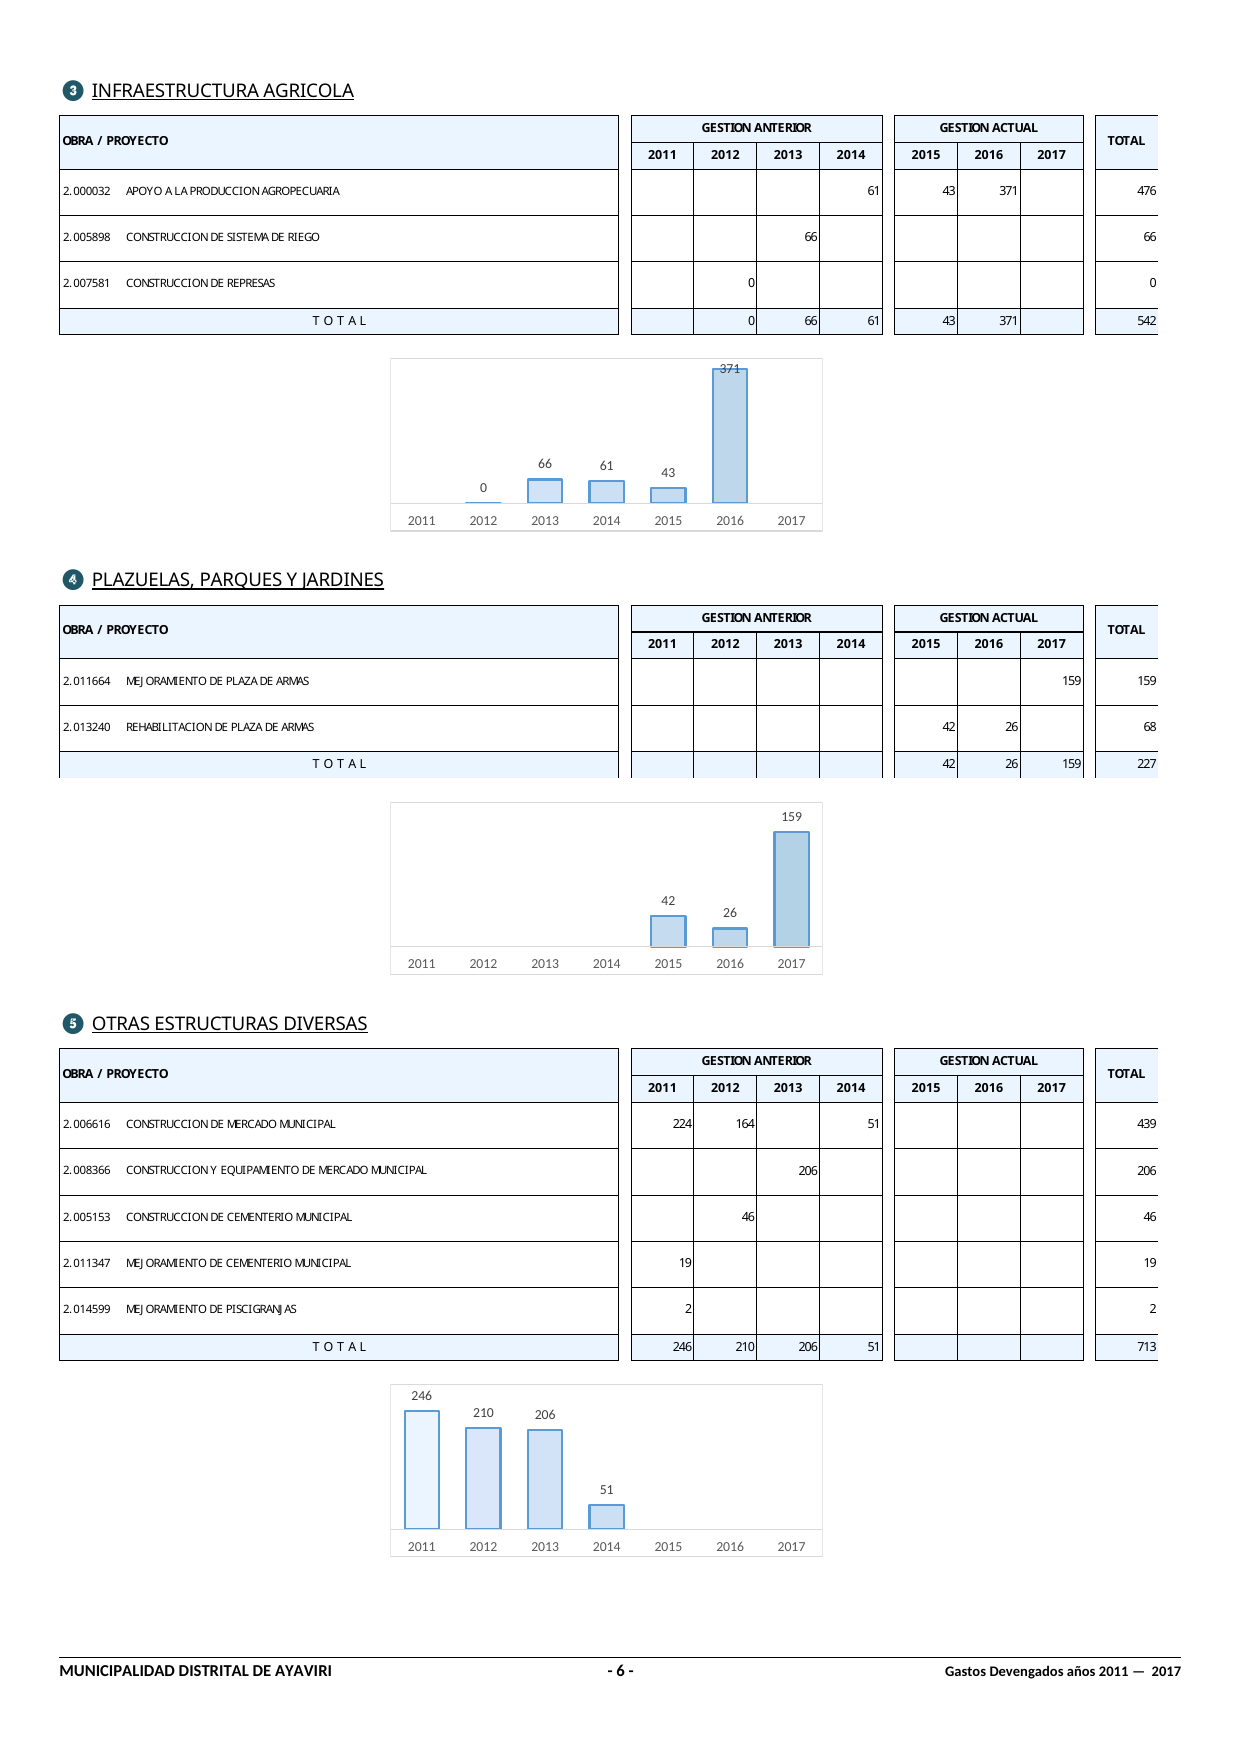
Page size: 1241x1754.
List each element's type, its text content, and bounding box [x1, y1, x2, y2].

table_header ❺ OTRAS ESTRUCTURAS DIVERSAS [39, 1004, 1174, 1563]
table_header ❹ PLAZUELAS, PARQUES Y JARDINES [39, 560, 1174, 981]
table_header ❸ INFRAESTRUCTURA AGRICOLA [39, 71, 1174, 538]
